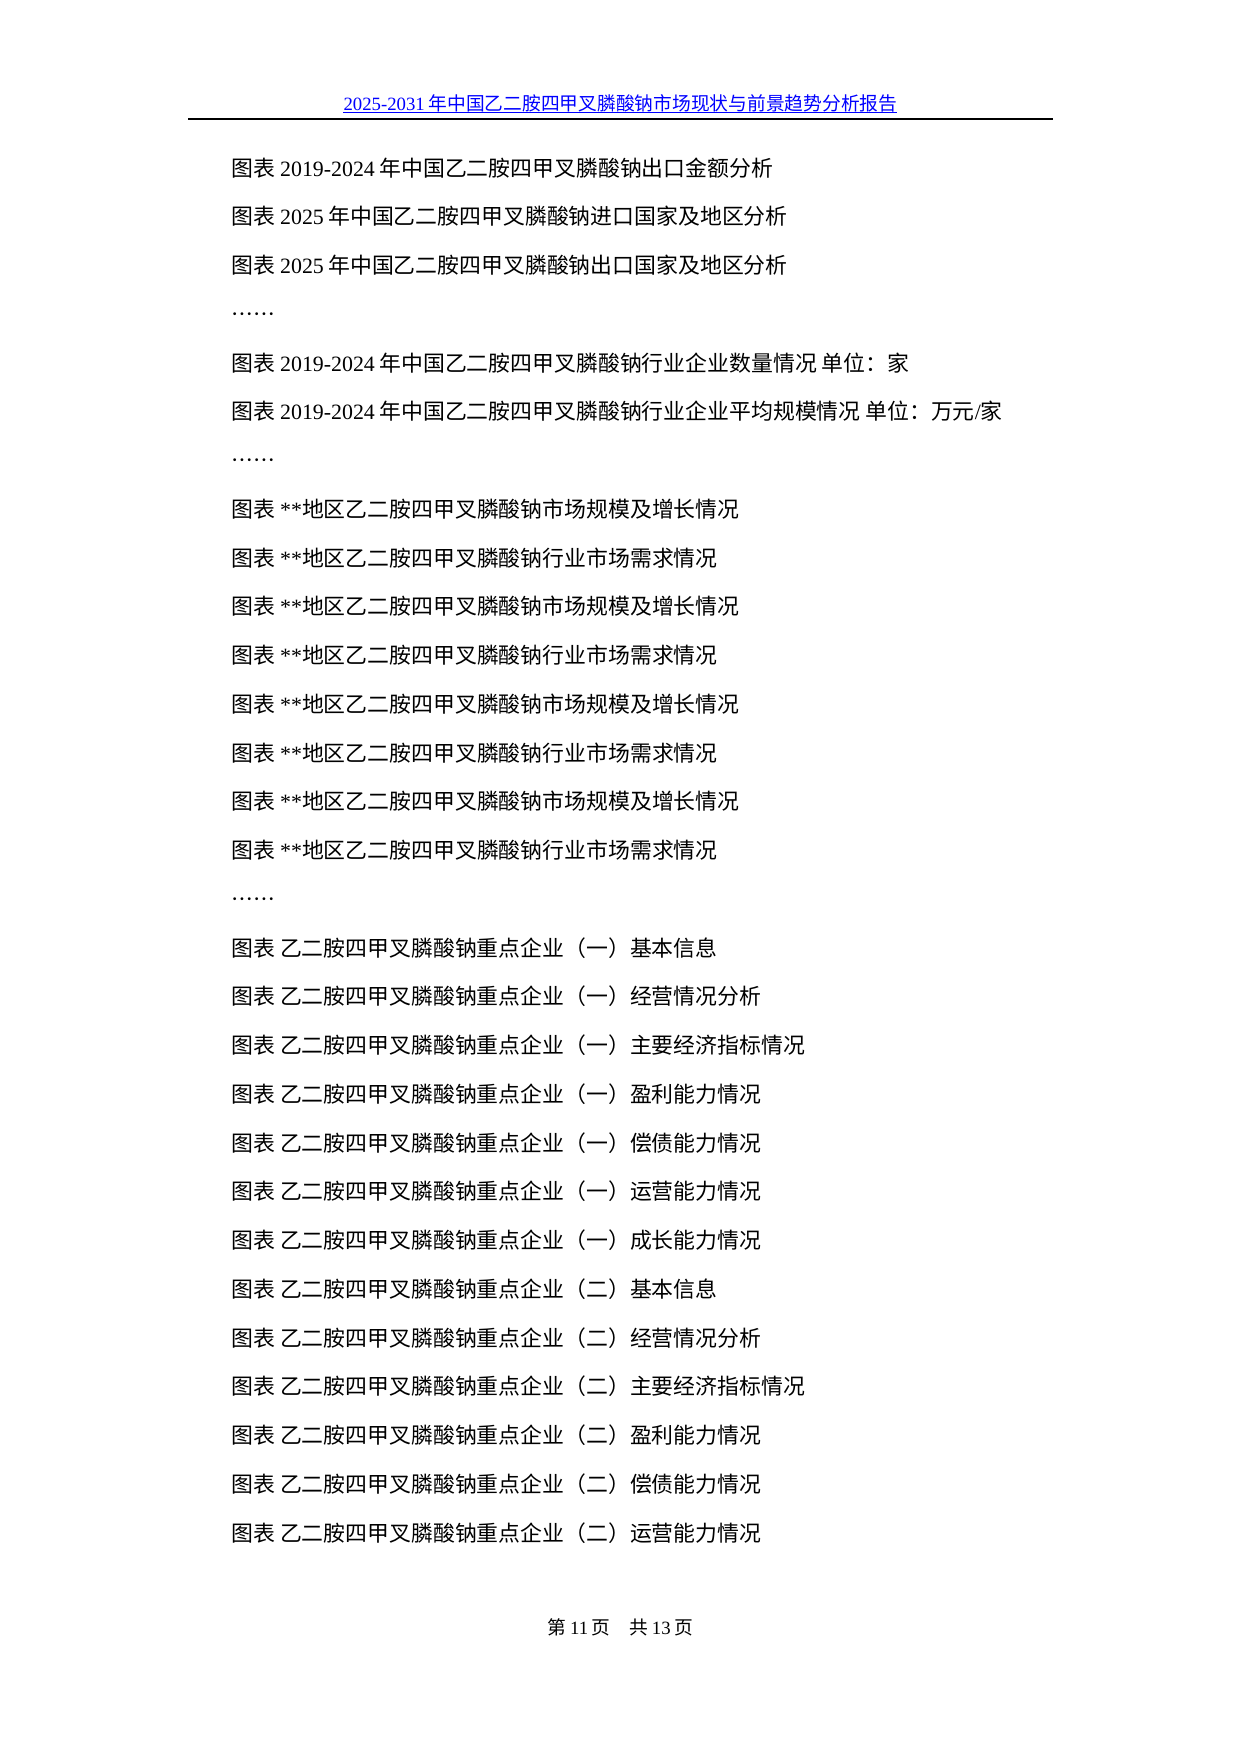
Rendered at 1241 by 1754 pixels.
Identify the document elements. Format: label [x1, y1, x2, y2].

text [187, 150, 1053, 1548]
